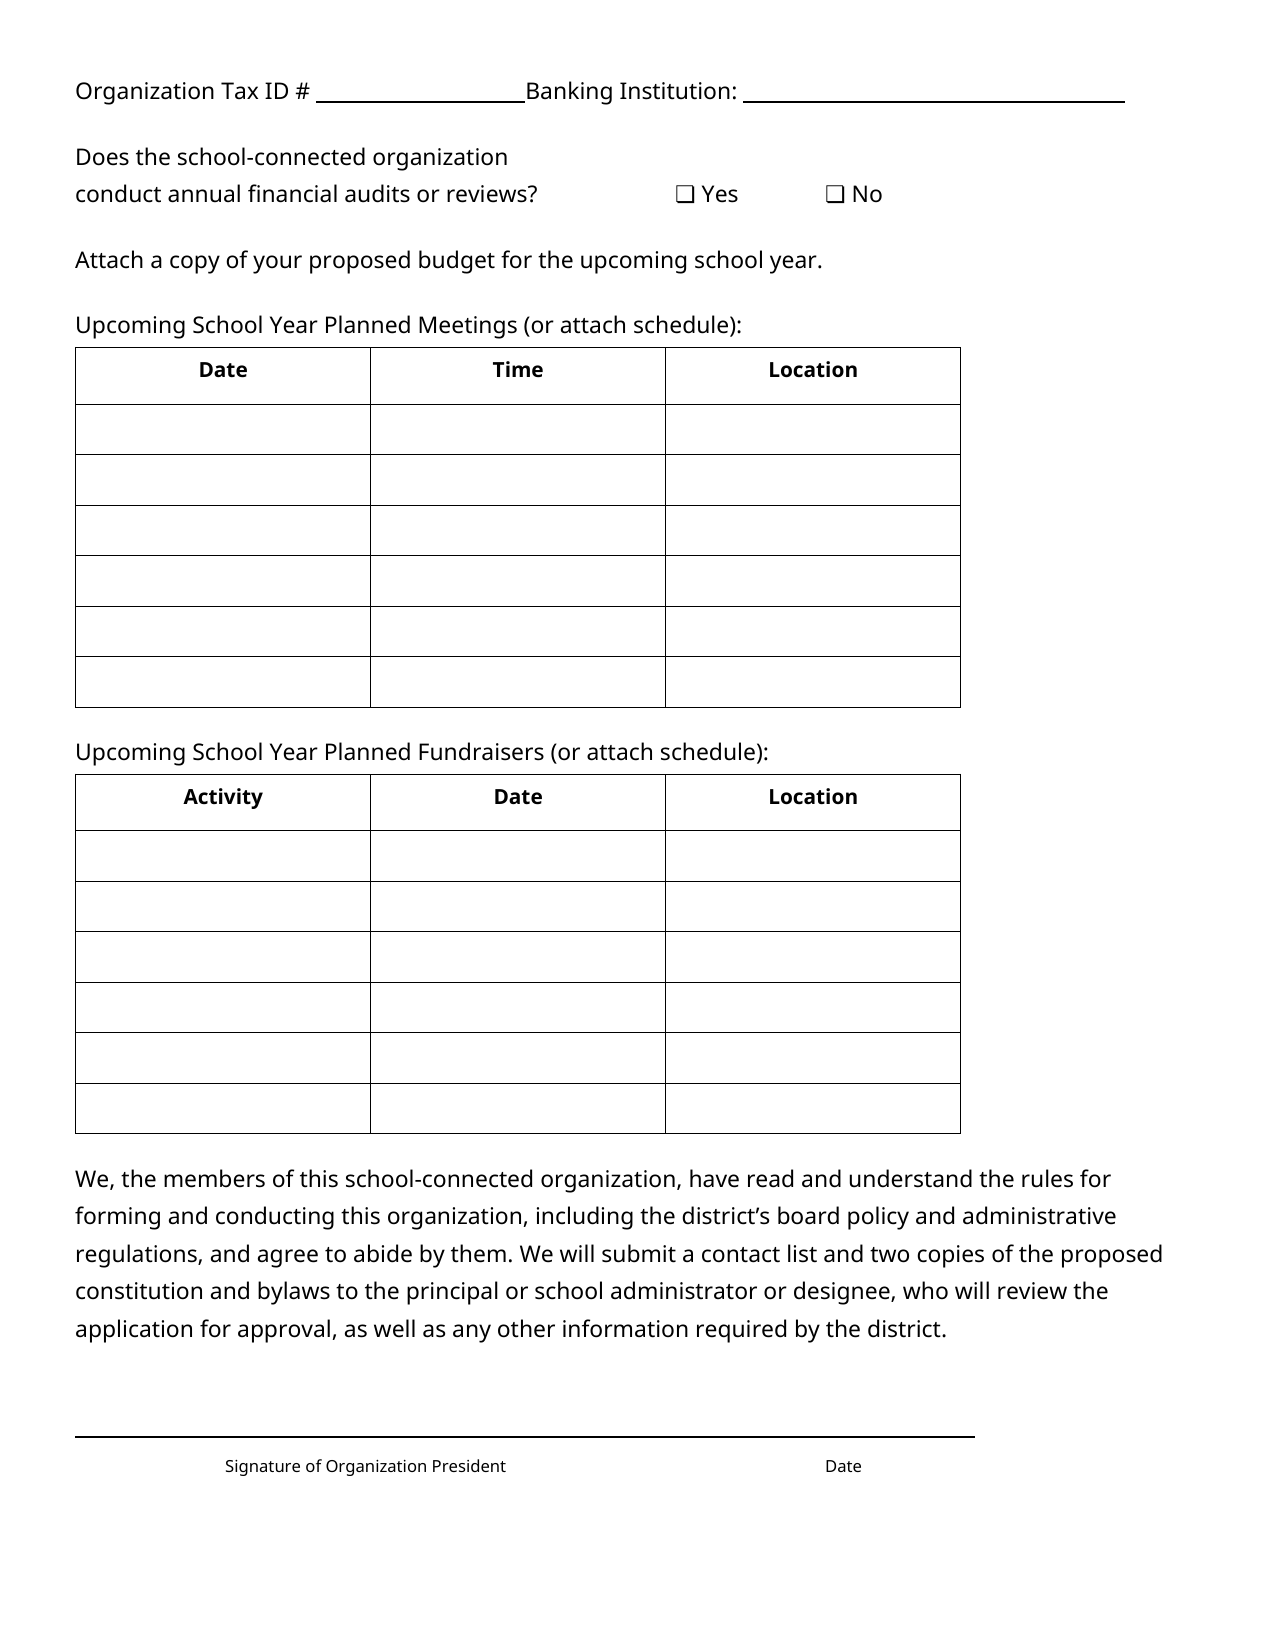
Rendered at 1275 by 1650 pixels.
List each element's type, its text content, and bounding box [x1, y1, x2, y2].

table_cell [666, 506, 960, 555]
text Organization Tax ID # Banking Institution: [75, 75, 1200, 106]
text Upcoming School Year Planned Meetings (or attach schedule): [75, 309, 1200, 341]
table_header Date [371, 775, 665, 830]
table_header Location [666, 348, 960, 404]
table_header Location [666, 775, 960, 830]
title Signature of Organization President Date [225, 1455, 1200, 1478]
table_cell [666, 1084, 960, 1133]
table_cell [666, 455, 960, 505]
table_cell [371, 882, 665, 931]
table_cell [371, 657, 665, 707]
table_cell [76, 556, 370, 606]
text Upcoming School Year Planned Fundraisers (or attach schedule): [75, 736, 1200, 767]
table_cell [76, 932, 370, 982]
table_cell [76, 1084, 370, 1133]
table_cell [76, 983, 370, 1032]
table_cell [76, 506, 370, 555]
table_cell [666, 405, 960, 454]
table_cell [371, 455, 665, 505]
table_header Time [371, 348, 665, 404]
table_header Activity [76, 775, 370, 830]
table_cell [76, 1033, 370, 1083]
table_cell [666, 831, 960, 881]
table_cell [371, 1084, 665, 1133]
table_cell [76, 405, 370, 454]
table_cell [76, 882, 370, 931]
text Attach a copy of your proposed budget for the upcoming school year. [75, 244, 1200, 275]
table_cell [371, 506, 665, 555]
table_cell [371, 932, 665, 982]
table_cell [371, 1033, 665, 1083]
table_cell [76, 607, 370, 656]
table_cell [76, 831, 370, 881]
table_cell [666, 932, 960, 982]
table_cell [371, 831, 665, 881]
table_cell [666, 607, 960, 656]
text Does the school-connected organization conduct annual financial audits or reviews? ❏ Yes ❏ No [75, 141, 1200, 209]
table_cell [371, 983, 665, 1032]
table_cell [666, 1033, 960, 1083]
table_cell [371, 405, 665, 454]
table_header Date [76, 348, 370, 404]
table_cell [371, 607, 665, 656]
text We, the members of this school-connected organization, have read and understand the rules for forming and conducting this organization, including the district’s board policy and administrative regulations, and agree to abide by them. We will submit a contact list and two copies of the proposed constitution and bylaws to the principal or school administrator or designee, who will review the application for approval, as well as any other information required by the district. [75, 1162, 1200, 1381]
table_cell [76, 455, 370, 505]
table_cell [666, 882, 960, 931]
table_cell [76, 657, 370, 707]
table_cell [371, 556, 665, 606]
table_cell [666, 556, 960, 606]
table_cell [666, 983, 960, 1032]
table_cell [666, 657, 960, 707]
